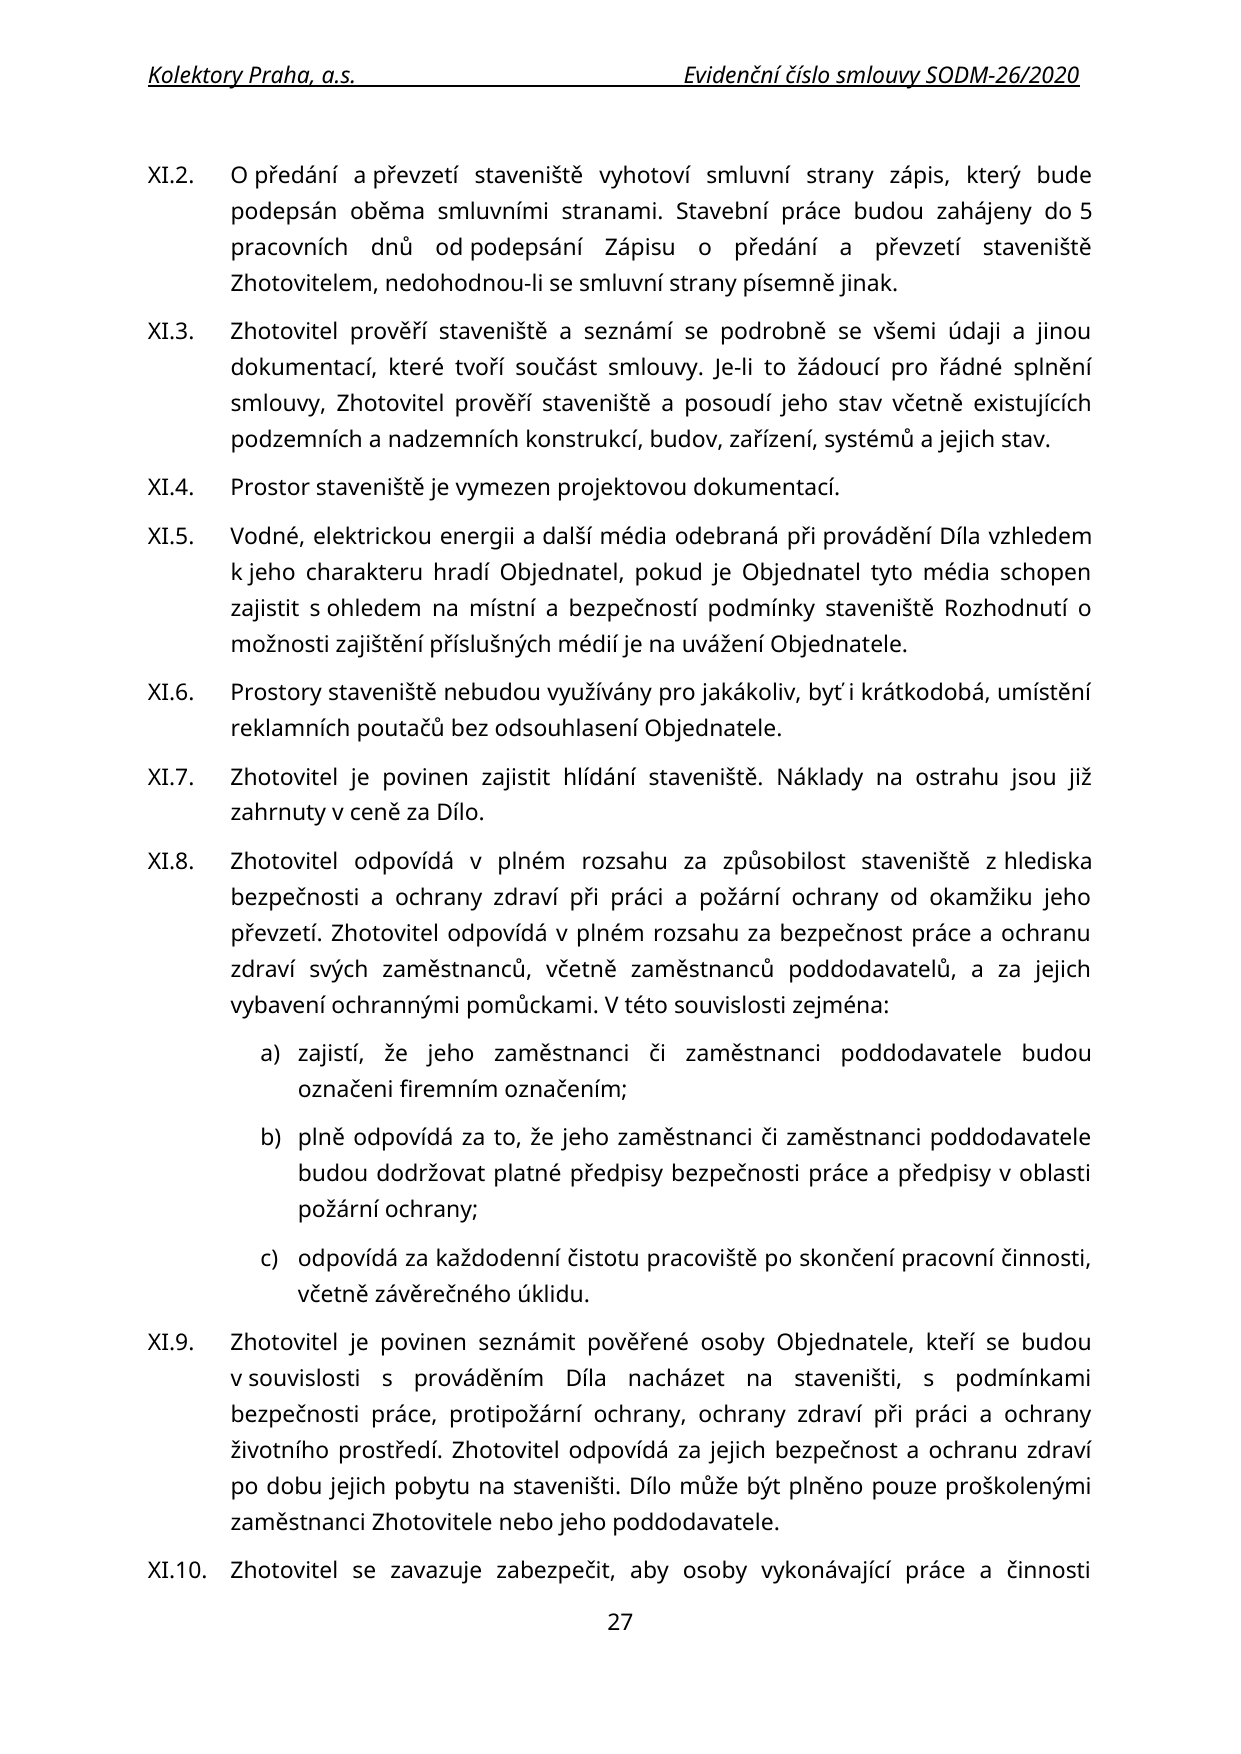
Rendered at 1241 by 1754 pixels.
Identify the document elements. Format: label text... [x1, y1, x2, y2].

list odpovídá za každodenní čistotu pracoviště po skončení pracovní činnosti, včetně závěrečného úklidu. [260, 1242, 1092, 1309]
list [148, 1554, 1092, 1585]
list Zhotovitel je povinen seznámit pověřené osoby Objednatele, kteří se budou v souvislosti s prováděním Díla nacházet na staveništi, s podmínkami bezpečnosti práce, protipožární ochrany, ochrany zdraví při práci a ochrany životního prostředí. Zhotovitel odpovídá za jejich bezpečnost a ochranu zdraví po dobu jejich pobytu na staveništi. Dílo může být plněno pouze proškolenými zaměstnanci Zhotovitele nebo jeho poddodavatele. [148, 1326, 1092, 1537]
list Zhotovitel prověří staveniště a seznámí se podrobně se všemi údaji a jinou dokumentací, které tvoří součást smlouvy. Je-li to žádoucí pro řádné splnění smlouvy, Zhotovitel prověří staveniště a posoudí jeho stav včetně existujících podzemních a nadzemních konstrukcí, budov, zařízení, systémů a jejich stav. [148, 315, 1092, 454]
list plně odpovídá za to, že jeho zaměstnanci či zaměstnanci poddodavatele budou dodržovat platné předpisy bezpečnosti práce a předpisy v oblasti požární ochrany; [260, 1121, 1092, 1224]
list Zhotovitel odpovídá v plném rozsahu za způsobilost staveniště z hlediska bezpečnosti a ochrany zdraví při práci a požární ochrany od okamžiku jeho převzetí. Zhotovitel odpovídá v plném rozsahu za bezpečnost práce a ochranu zdraví svých zaměstnanců, včetně zaměstnanců poddodavatelů, a za jejich vybavení ochrannými pomůckami. V této souvislosti zejména: [148, 845, 1092, 1020]
list zajistí, že jeho zaměstnanci či zaměstnanci poddodavatele budou označeni firemním označením; [260, 1037, 1092, 1104]
list Vodné, elektrickou energii a další média odebraná při provádění Díla vzhledem k jeho charakteru hradí Objednatel, pokud je Objednatel tyto média schopen zajistit s ohledem na místní a bezpečností podmínky staveniště Rozhodnutí o možnosti zajištění příslušných médií je na uvážení Objednatele. [148, 520, 1092, 659]
list O předání a převzetí staveniště vyhotoví smluvní strany zápis, který bude podepsán oběma smluvními stranami. Stavební práce budou zahájeny do 5 pracovních dnů od podepsání Zápisu o předání a převzetí staveniště Zhotovitelem, nedohodnou-li se smluvní strany písemně jinak. [148, 159, 1092, 298]
list Prostor staveniště je vymezen projektovou dokumentací. [148, 471, 1092, 503]
list Prostory staveniště nebudou využívány pro jakákoliv, byť i krátkodobá, umístění reklamních poutačů bez odsouhlasení Objednatele. [148, 676, 1092, 743]
list Zhotovitel je povinen zajistit hlídání staveniště. Náklady na ostrahu jsou již zahrnuty v ceně za Dílo. [148, 760, 1092, 828]
